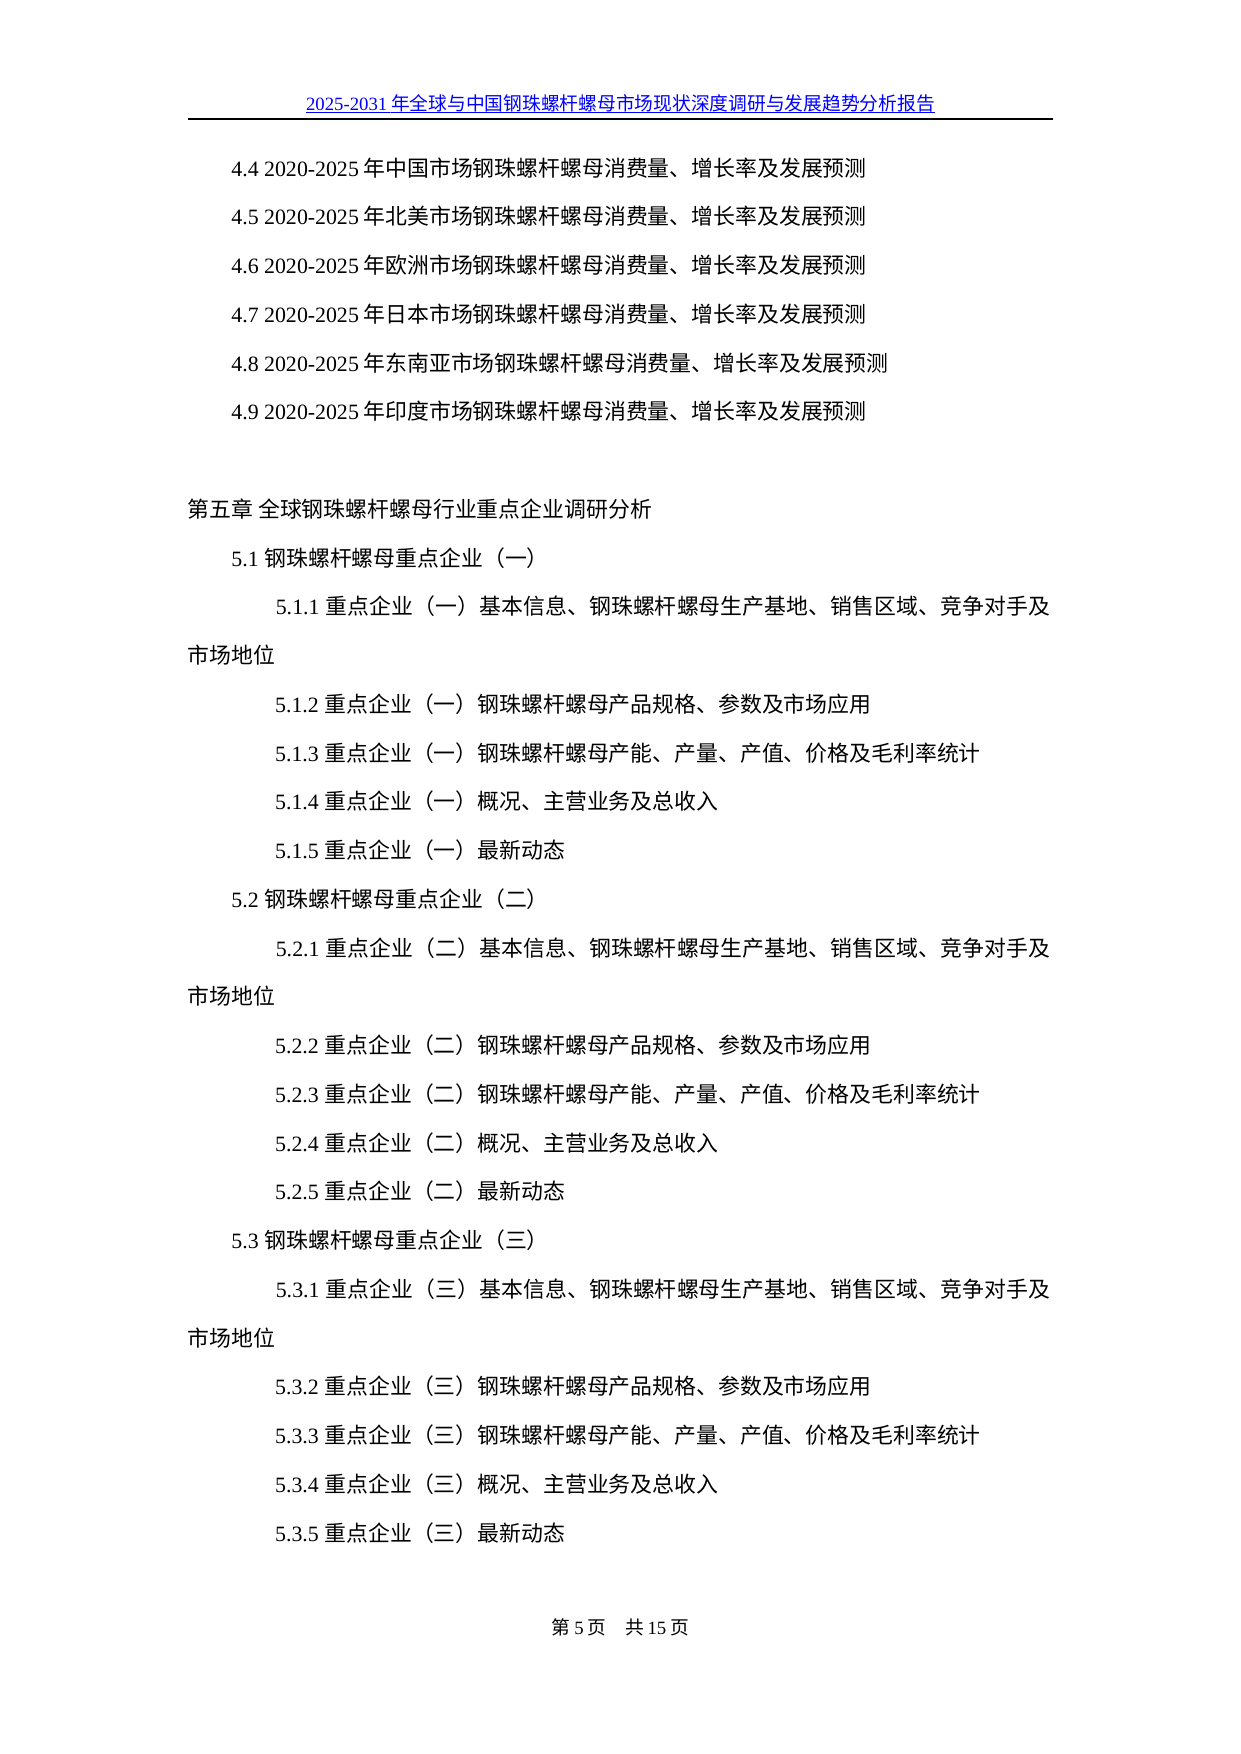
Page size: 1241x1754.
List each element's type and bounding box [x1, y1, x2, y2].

text [187, 150, 1053, 1548]
